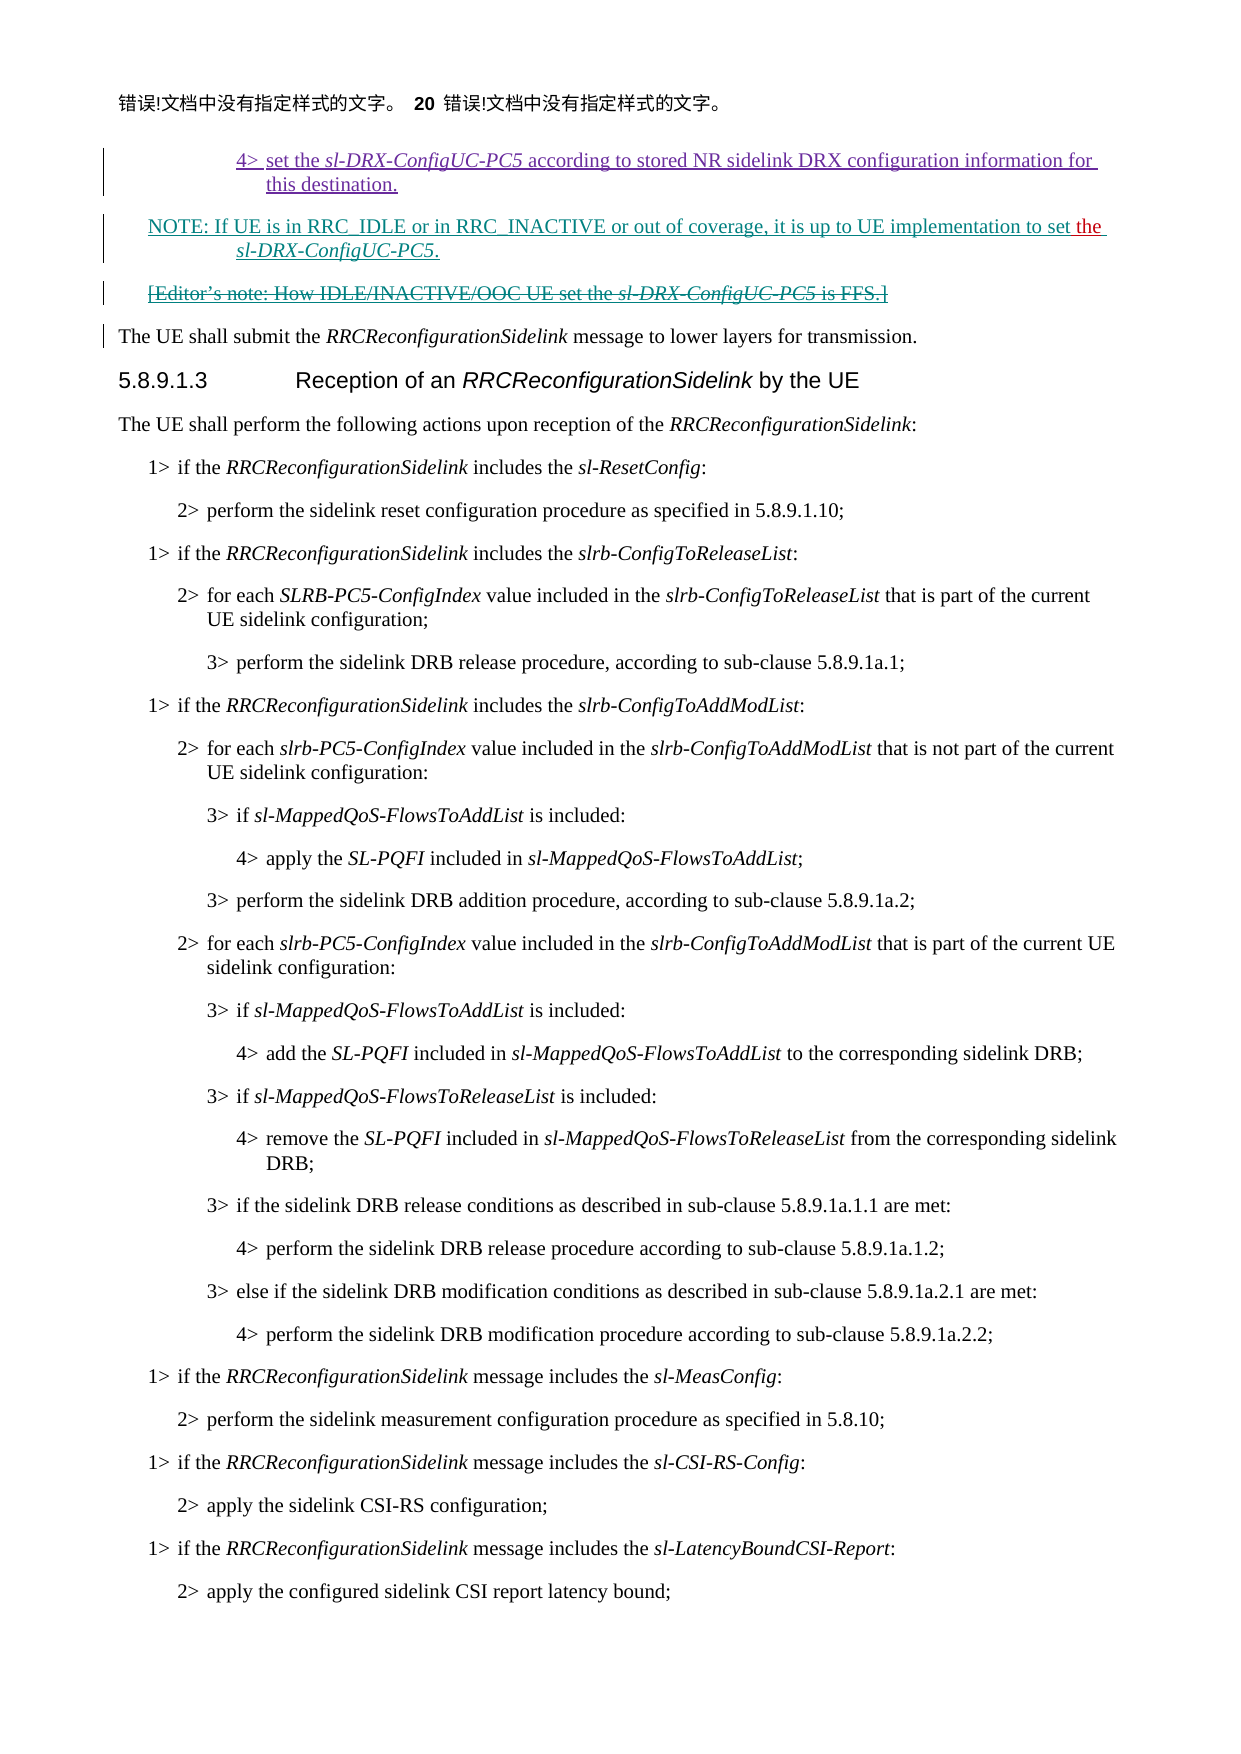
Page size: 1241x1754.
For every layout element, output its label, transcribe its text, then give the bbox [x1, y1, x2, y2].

text 3> perform the sidelink DRB release procedure, according to sub-clause 5.8.9.1a.1; [207, 650, 1122, 674]
text 4> perform the sidelink DRB modification procedure according to sub-clause 5.8.9.1a.2.2; [236, 1322, 1122, 1346]
text 3> if sl-MappedQoS-FlowsToAddList is included: [207, 803, 1122, 827]
text 1> if the RRCReconfigurationSidelink message includes the sl-LatencyBoundCSI-Report: [148, 1536, 1122, 1560]
text 1> if the RRCReconfigurationSidelink includes the slrb-ConfigToReleaseList: [148, 540, 1122, 564]
text 2> for each slrb-PC5-ConfigIndex value included in the slrb-ConfigToAddModList that is not part of the current UE sidelink configuration: [177, 736, 1122, 784]
text 2> for each SLRB-PC5-ConfigIndex value included in the slrb-ConfigToReleaseList that is part of the current UE sidelink configuration; [177, 583, 1122, 631]
text 2> perform the sidelink measurement configuration procedure as specified in 5.8.10; [177, 1407, 1122, 1431]
text 3> if the sidelink DRB release conditions as described in sub-clause 5.8.9.1a.1.1 are met: [207, 1193, 1122, 1217]
text The UE shall submit the RRCReconfigurationSidelink message to lower layers for transmission. [118, 324, 1122, 348]
text 1> if the RRCReconfigurationSidelink includes the slrb-ConfigToAddModList: [148, 693, 1122, 717]
text 2> apply the sidelink CSI-RS configuration; [177, 1493, 1122, 1517]
text 3> perform the sidelink DRB addition procedure, according to sub-clause 5.8.9.1a.2; [207, 888, 1122, 912]
text 1> if the RRCReconfigurationSidelink message includes the sl-CSI-RS-Config: [148, 1450, 1122, 1474]
text 4> perform the sidelink DRB release procedure according to sub-clause 5.8.9.1a.1.2; [236, 1236, 1122, 1260]
subtitle 5.8.9.1.3 Reception of an RRCReconfigurationSidelink by the UE [118, 367, 1122, 393]
text 1> if the RRCReconfigurationSidelink message includes the sl-MeasConfig: [148, 1364, 1122, 1388]
text 4> apply the SL-PQFI included in sl-MappedQoS-FlowsToAddList; [236, 845, 1122, 869]
text 3> if sl-MappedQoS-FlowsToAddList is included: [207, 998, 1122, 1022]
text 2> for each slrb-PC5-ConfigIndex value included in the slrb-ConfigToAddModList that is part of the current UE sidelink configuration: [177, 931, 1122, 979]
text 1> if the RRCReconfigurationSidelink includes the sl-ResetConfig: [148, 455, 1122, 479]
text 2> perform the sidelink reset configuration procedure as specified in 5.8.9.1.10; [177, 498, 1122, 522]
text 3> if sl-MappedQoS-FlowsToReleaseList is included: [207, 1083, 1122, 1108]
text The UE shall perform the following actions upon reception of the RRCReconfigurationSidelink: [118, 412, 1122, 436]
text 4> add the SL-PQFI included in sl-MappedQoS-FlowsToAddList to the corresponding sidelink DRB; [236, 1041, 1122, 1065]
text 3> else if the sidelink DRB modification conditions as described in sub-clause 5.8.9.1a.2.1 are met: [207, 1279, 1122, 1303]
text 2> apply the configured sidelink CSI report latency bound; [177, 1578, 1122, 1603]
text 4> remove the SL-PQFI included in sl-MappedQoS-FlowsToReleaseList from the corresponding sidelink DRB; [236, 1126, 1122, 1174]
